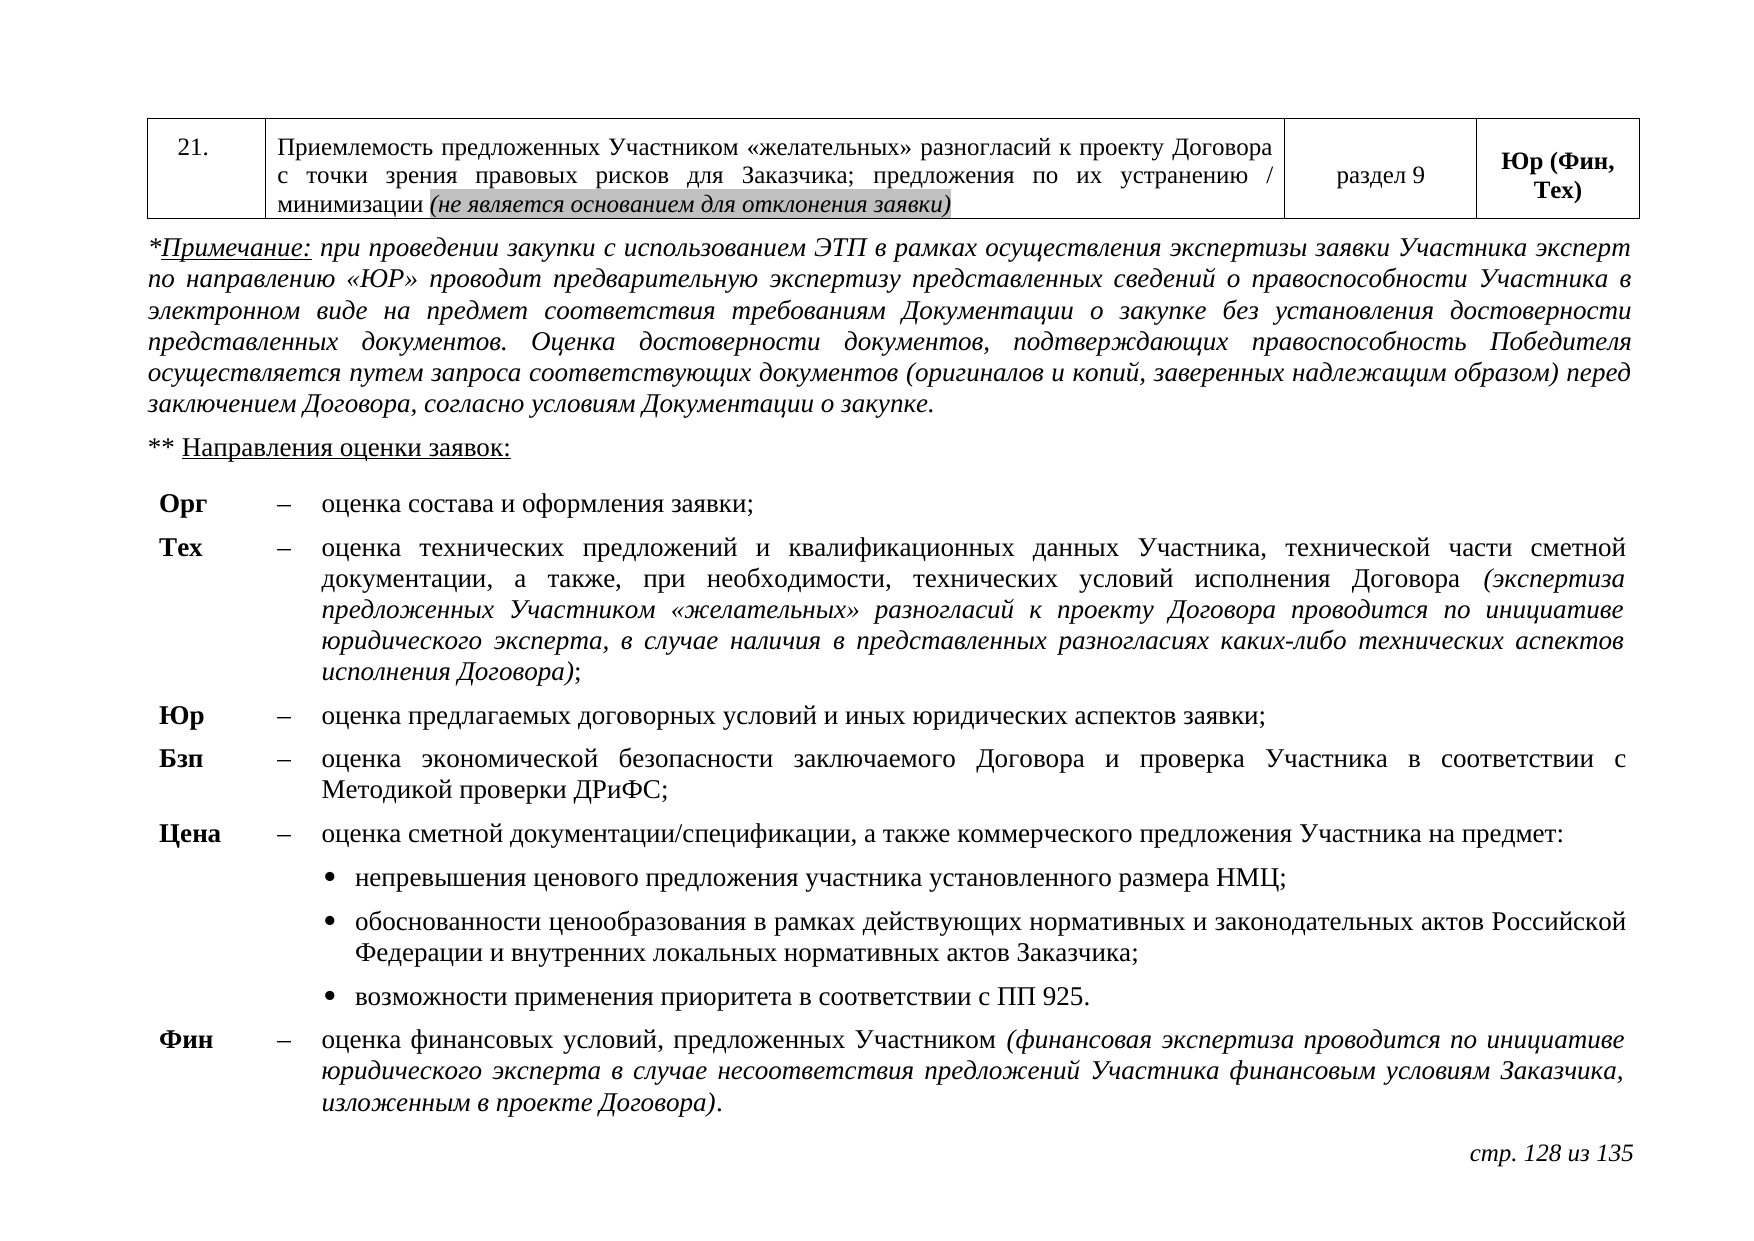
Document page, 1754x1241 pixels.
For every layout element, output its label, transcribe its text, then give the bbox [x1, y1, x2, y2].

table_cell Приемлемость предложенных Участником «желательных» разногласий к проекту Договора с точки зрения правовых рисков для Заказчика; предложения по их устранению / минимизации (не является основанием для отклонения заявки) [266, 119, 1284, 218]
table_cell Юр [148, 686, 266, 730]
table_cell Тех [148, 518, 266, 686]
text ** Направления оценки заявок: [148, 431, 1636, 462]
table_cell раздел 9 [1285, 119, 1476, 218]
table_cell – [266, 686, 310, 730]
text *Примечание: при проведении закупки с использованием ЭТП в рамках осуществления экспертизы заявки Участника эксперт по направлению «ЮР» проводит предварительную экспертизу представленных сведений о правоспособности Участника в электронном виде на предмет соответствия требованиям Документации о закупке без установления достоверности представленных документов. Оценка достоверности документов, подтверждающих правоспособность Победителя осуществляется путем запроса соответствующих документов (оригиналов и копий, заверенных надлежащим образом) перед заключением Договора, согласно условиям Документации о закупке. [148, 231, 1636, 418]
table_header – [266, 475, 310, 518]
table_header Орг [148, 475, 266, 518]
table_cell оценка технических предложений и квалификационных данных Участника, технической части сметной документации, а также, при необходимости, технических условий исполнения Договора (экспертиза предложенных Участником «желательных» разногласий к проекту Договора проводится по инициативе юридического эксперта, в случае наличия в представленных разногласиях каких-либо технических аспектов исполнения Договора); [310, 518, 1639, 686]
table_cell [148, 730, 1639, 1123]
table_cell Юр (Фин, Тех) [1477, 119, 1639, 218]
table_cell [148, 119, 265, 218]
table_cell – [266, 518, 310, 686]
table_cell оценка предлагаемых договорных условий и иных юридических аспектов заявки; [310, 686, 1639, 730]
table_header оценка состава и оформления заявки; [310, 475, 1639, 518]
